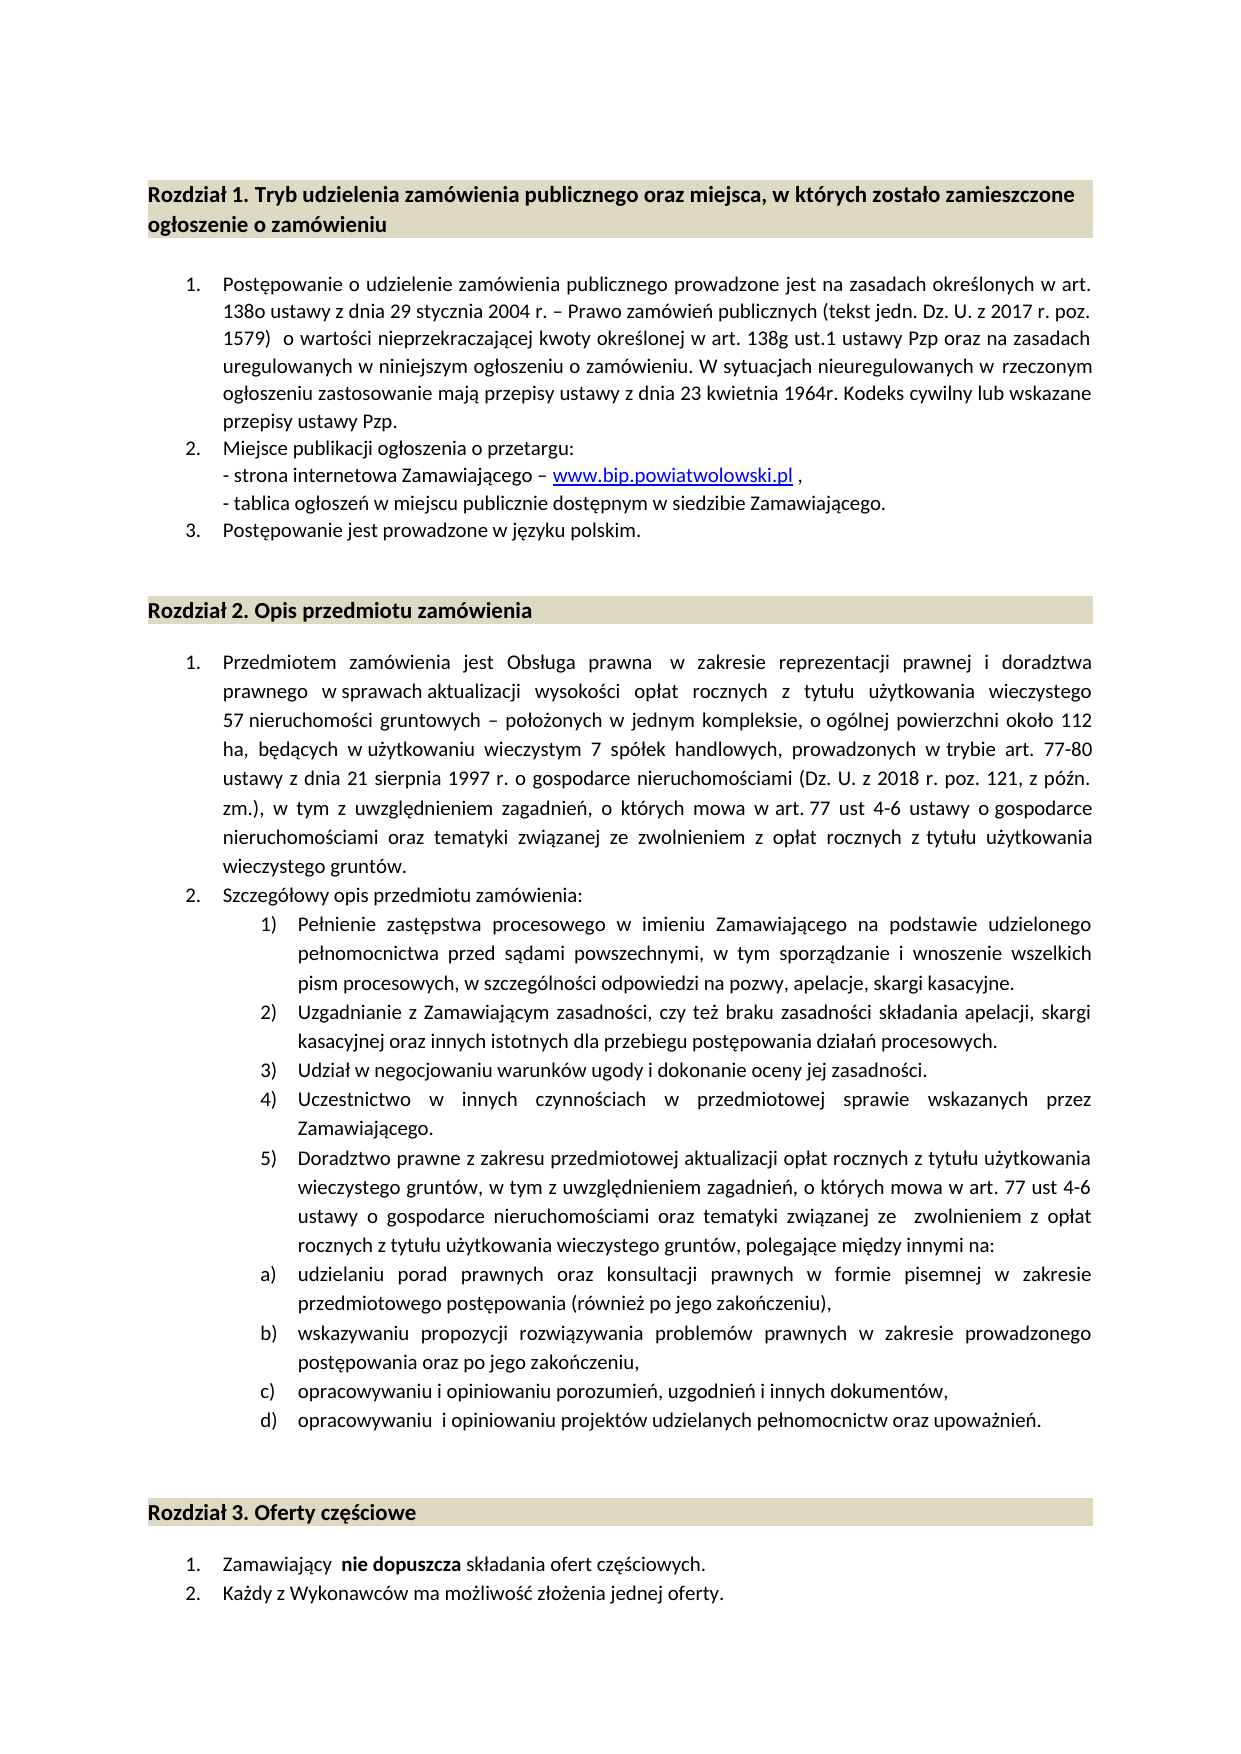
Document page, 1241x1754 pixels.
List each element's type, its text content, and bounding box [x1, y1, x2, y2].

list Pełnienie zastępstwa procesowego w imieniu Zamawiającego na podstawie udzielonego pełnomocnictwa przed sądami powszechnymi, w tym sporządzanie i wnoszenie wszelkich pism procesowych, w szczególności odpowiedzi na pozwy, apelacje, skargi kasacyjne. [260, 911, 1093, 995]
list - tablica ogłoszeń w miejscu publicznie dostępnym w siedzibie Zamawiającego. [223, 490, 1093, 515]
list - strona internetowa Zamawiającego – www.bip.powiatwolowski.pl , [223, 463, 1093, 488]
list Doradztwo prawne z zakresu przedmiotowej aktualizacji opłat rocznych z tytułu użytkowania wieczystego gruntów, w tym z uwzględnieniem zagadnień, o których mowa w art. 77 ust 4-6 ustawy o gospodarce nieruchomościami oraz tematyki związanej ze zwolnieniem z opłat rocznych z tytułu użytkowania wieczystego gruntów, polegające między innymi na: [260, 1145, 1093, 1258]
list wskazywaniu propozycji rozwiązywania problemów prawnych w zakresie prowadzonego postępowania oraz po jego zakończeniu, [260, 1320, 1093, 1374]
text Rozdział 2. Opis przedmiotu zamówienia [148, 596, 1093, 624]
list Każdy z Wykonawców ma możliwość złożenia jednej oferty. [185, 1580, 1093, 1606]
list Uczestnictwo w innych czynnościach w przedmiotowej sprawie wskazanych przez Zamawiającego. [260, 1086, 1093, 1141]
list Szczegółowy opis przedmiotu zamówienia: [185, 882, 1093, 908]
list Przedmiotem zamówienia jest Obsługa prawna w zakresie reprezentacji prawnej i doradztwa prawnego w sprawach aktualizacji wysokości opłat rocznych z tytułu użytkowania wieczystego 57 nieruchomości gruntowych – położonych w jednym kompleksie, o ogólnej powierzchni około 112 ha, będących w użytkowaniu wieczystym 7 spółek handlowych, prowadzonych w trybie art. 77-80 ustawy z dnia 21 sierpnia 1997 r. o gospodarce nieruchomościami (Dz. U. z 2018 r. poz. 121, z późn. zm.), w tym z uwzględnieniem zagadnień, o których mowa w art. 77 ust 4-6 ustawy o gospodarce nieruchomościami oraz tematyki związanej ze zwolnieniem z opłat rocznych z tytułu użytkowania wieczystego gruntów. [185, 649, 1093, 878]
list Miejsce publikacji ogłoszenia o przetargu: [185, 435, 1093, 461]
list opracowywaniu i opiniowaniu porozumień, uzgodnień i innych dokumentów, [260, 1378, 1093, 1403]
list Udział w negocjowaniu warunków ugody i dokonanie oceny jej zasadności. [260, 1057, 1093, 1083]
list udzielaniu porad prawnych oraz konsultacji prawnych w formie pisemnej w zakresie przedmiotowego postępowania (również po jego zakończeniu), [260, 1261, 1093, 1316]
list Postępowanie jest prowadzone w języku polskim. [185, 517, 1093, 543]
text Rozdział 3. Oferty częściowe [148, 1498, 1093, 1526]
list Postępowanie o udzielenie zamówienia publicznego prowadzone jest na zasadach określonych w art. 138o ustawy z dnia 29 stycznia 2004 r. – Prawo zamówień publicznych (tekst jedn. Dz. U. z 2017 r. poz. 1579) o wartości nieprzekraczającej kwoty określonej w art. 138g ust.1 ustawy Pzp oraz na zasadach uregulowanych w niniejszym ogłoszeniu o zamówieniu. W sytuacjach nieuregulowanych w rzeczonym ogłoszeniu zastosowanie mają przepisy ustawy z dnia 23 kwietnia 1964r. Kodeks cywilny lub wskazane przepisy ustawy Pzp. [185, 271, 1093, 433]
list Uzgadnianie z Zamawiającym zasadności, czy też braku zasadności składania apelacji, skargi kasacyjnej oraz innych istotnych dla przebiegu postępowania działań procesowych. [260, 999, 1093, 1053]
list Zamawiający nie dopuszcza składania ofert częściowych. [185, 1551, 1093, 1577]
list opracowywaniu i opiniowaniu projektów udzielanych pełnomocnictw oraz upoważnień. [260, 1407, 1093, 1433]
text Rozdział 1. Tryb udzielenia zamówienia publicznego oraz miejsca, w których zostało zamieszczone ogłoszenie o zamówieniu [148, 180, 1093, 238]
